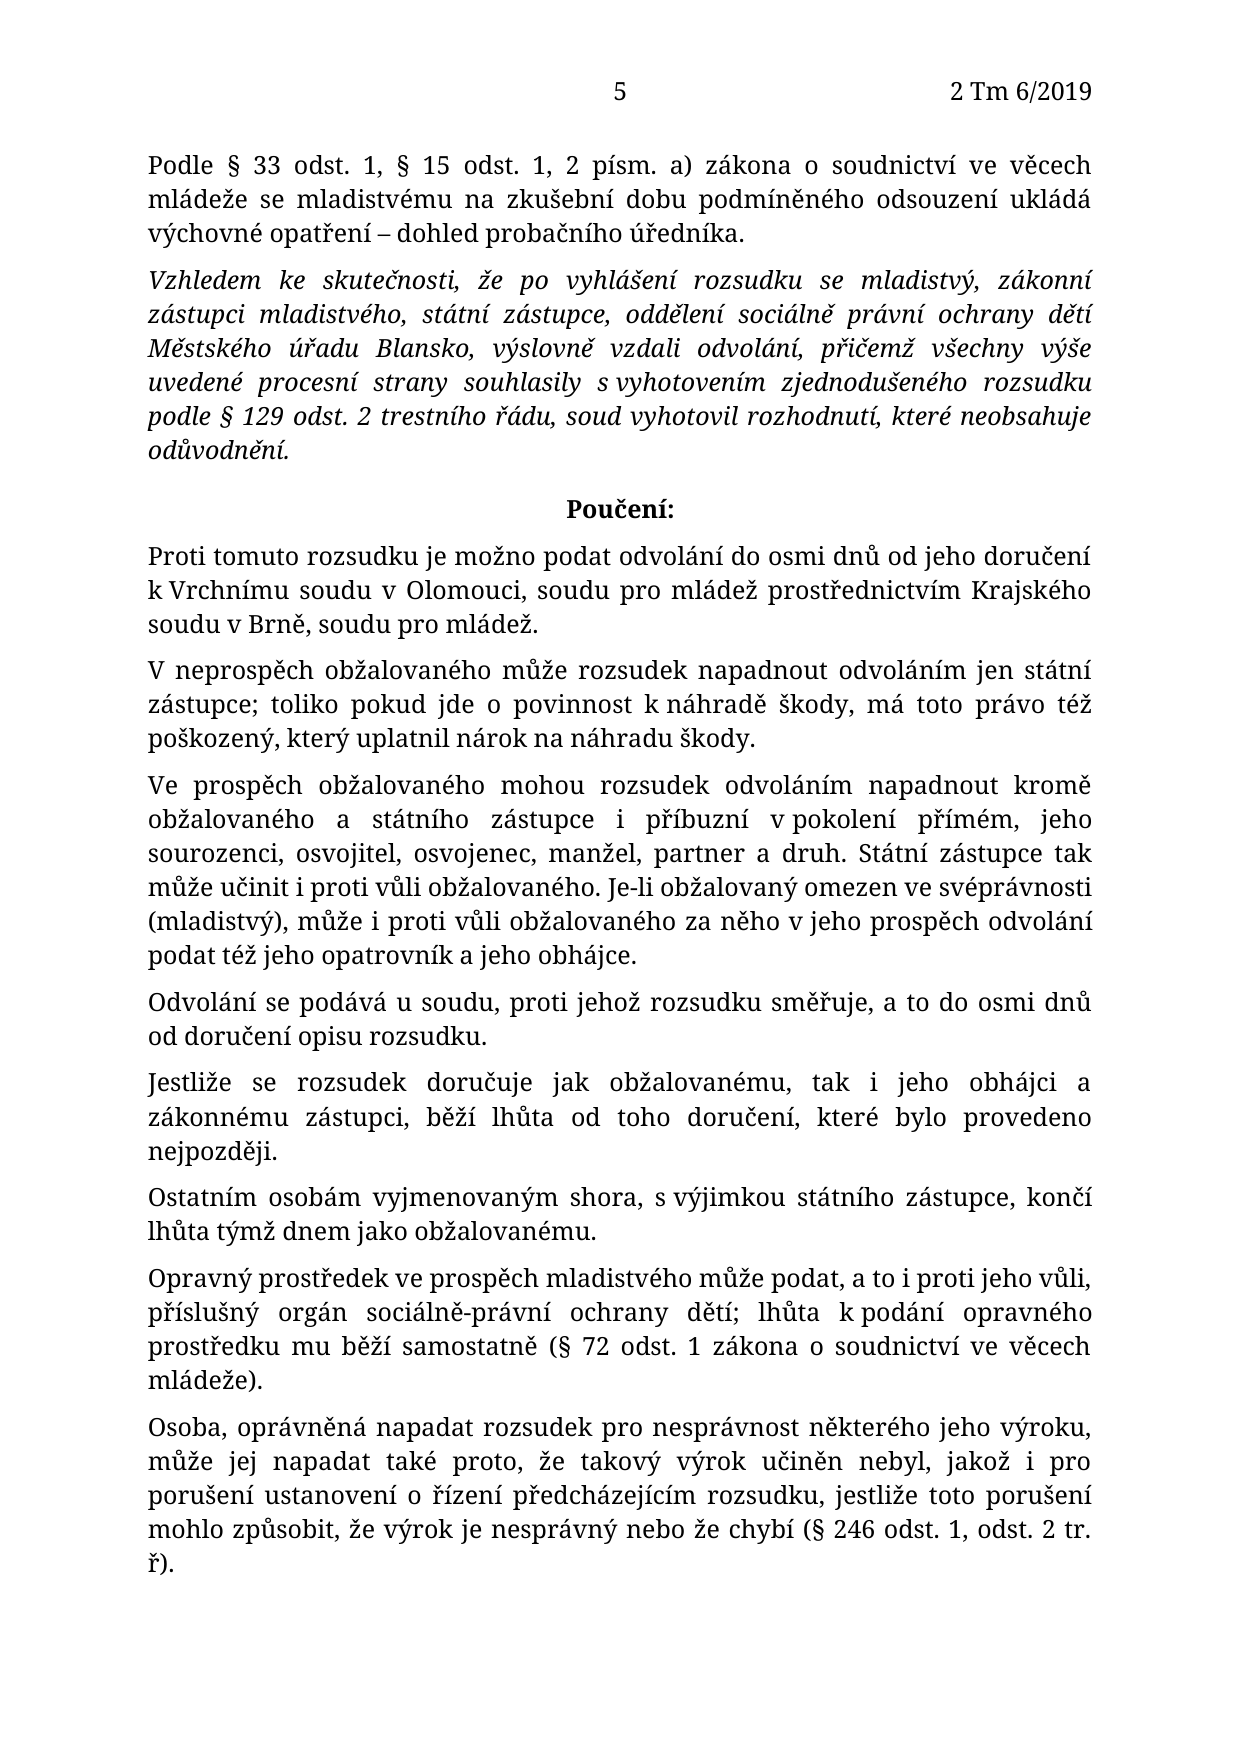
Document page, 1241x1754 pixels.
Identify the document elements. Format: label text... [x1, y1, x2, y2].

text Jestliže se rozsudek doručuje jak obžalovanému, tak i jeho obhájci a zákonnému zástupci, běží lhůta od toho doručení, které bylo provedeno nejpozději. [148, 1065, 1093, 1167]
text V neprospěch obžalovaného může rozsudek napadnout odvoláním jen státní zástupce; toliko pokud jde o povinnost k náhradě škody, má toto právo též poškozený, který uplatnil nárok na náhradu škody. [148, 653, 1093, 755]
text Opravný prostředek ve prospěch mladistvého může podat, a to i proti jeho vůli, příslušný orgán sociálně-právní ochrany dětí; lhůta k podání opravného prostředku mu běží samostatně (§ 72 odst. 1 zákona o soudnictví ve věcech mládeže). [148, 1260, 1093, 1397]
text Proti tomuto rozsudku je možno podat odvolání do osmi dnů od jeho doručení k Vrchnímu soudu v Olomouci, soudu pro mládež prostřednictvím Krajského soudu v Brně, soudu pro mládež. [148, 538, 1093, 640]
text Ostatním osobám vyjmenovaným shora, s výjimkou státního zástupce, končí lhůta týmž dnem jako obžalovanému. [148, 1180, 1093, 1248]
text Podle § 33 odst. 1, § 15 odst. 1, 2 písm. a) zákona o soudnictví ve věcech mládeže se mladistvému na zkušební dobu podmíněného odsouzení ukládá výchovné opatření – dohled probačního úředníka. [148, 148, 1093, 250]
text Poučení: [148, 492, 1093, 526]
text Ve prospěch obžalovaného mohou rozsudek odvoláním napadnout kromě obžalovaného a státního zástupce i příbuzní v pokolení přímém, jeho sourozenci, osvojitel, osvojenec, manžel, partner a druh. Státní zástupce tak může učinit i proti vůli obžalovaného. Je-li obžalovaný omezen ve svéprávnosti (mladistvý), může i proti vůli obžalovaného za něho v jeho prospěch odvolání podat též jeho opatrovník a jeho obhájce. [148, 768, 1093, 972]
text Odvolání se podává u soudu, proti jehož rozsudku směřuje, a to do osmi dnů od doručení opisu rozsudku. [148, 984, 1093, 1053]
text Osoba, oprávněná napadat rozsudek pro nesprávnost některého jeho výroku, může jej napadat také proto, že takový výrok učiněn nebyl, jakož i pro porušení ustanovení o řízení předcházejícím rozsudku, jestliže toto porušení mohlo způsobit, že výrok je nesprávný nebo že chybí (§ 246 odst. 1, odst. 2 tr. ř). [148, 1409, 1093, 1579]
text Vzhledem ke skutečnosti, že po vyhlášení rozsudku se mladistvý, zákonní zástupci mladistvého, státní zástupce, oddělení sociálně právní ochrany dětí Městského úřadu Blansko, výslovně vzdali odvolání, přičemž všechny výše uvedené procesní strany souhlasily s vyhotovením zjednodušeného rozsudku podle § 129 odst. 2 trestního řádu, soud vyhotovil rozhodnutí, které neobsahuje odůvodnění. [148, 262, 1093, 467]
